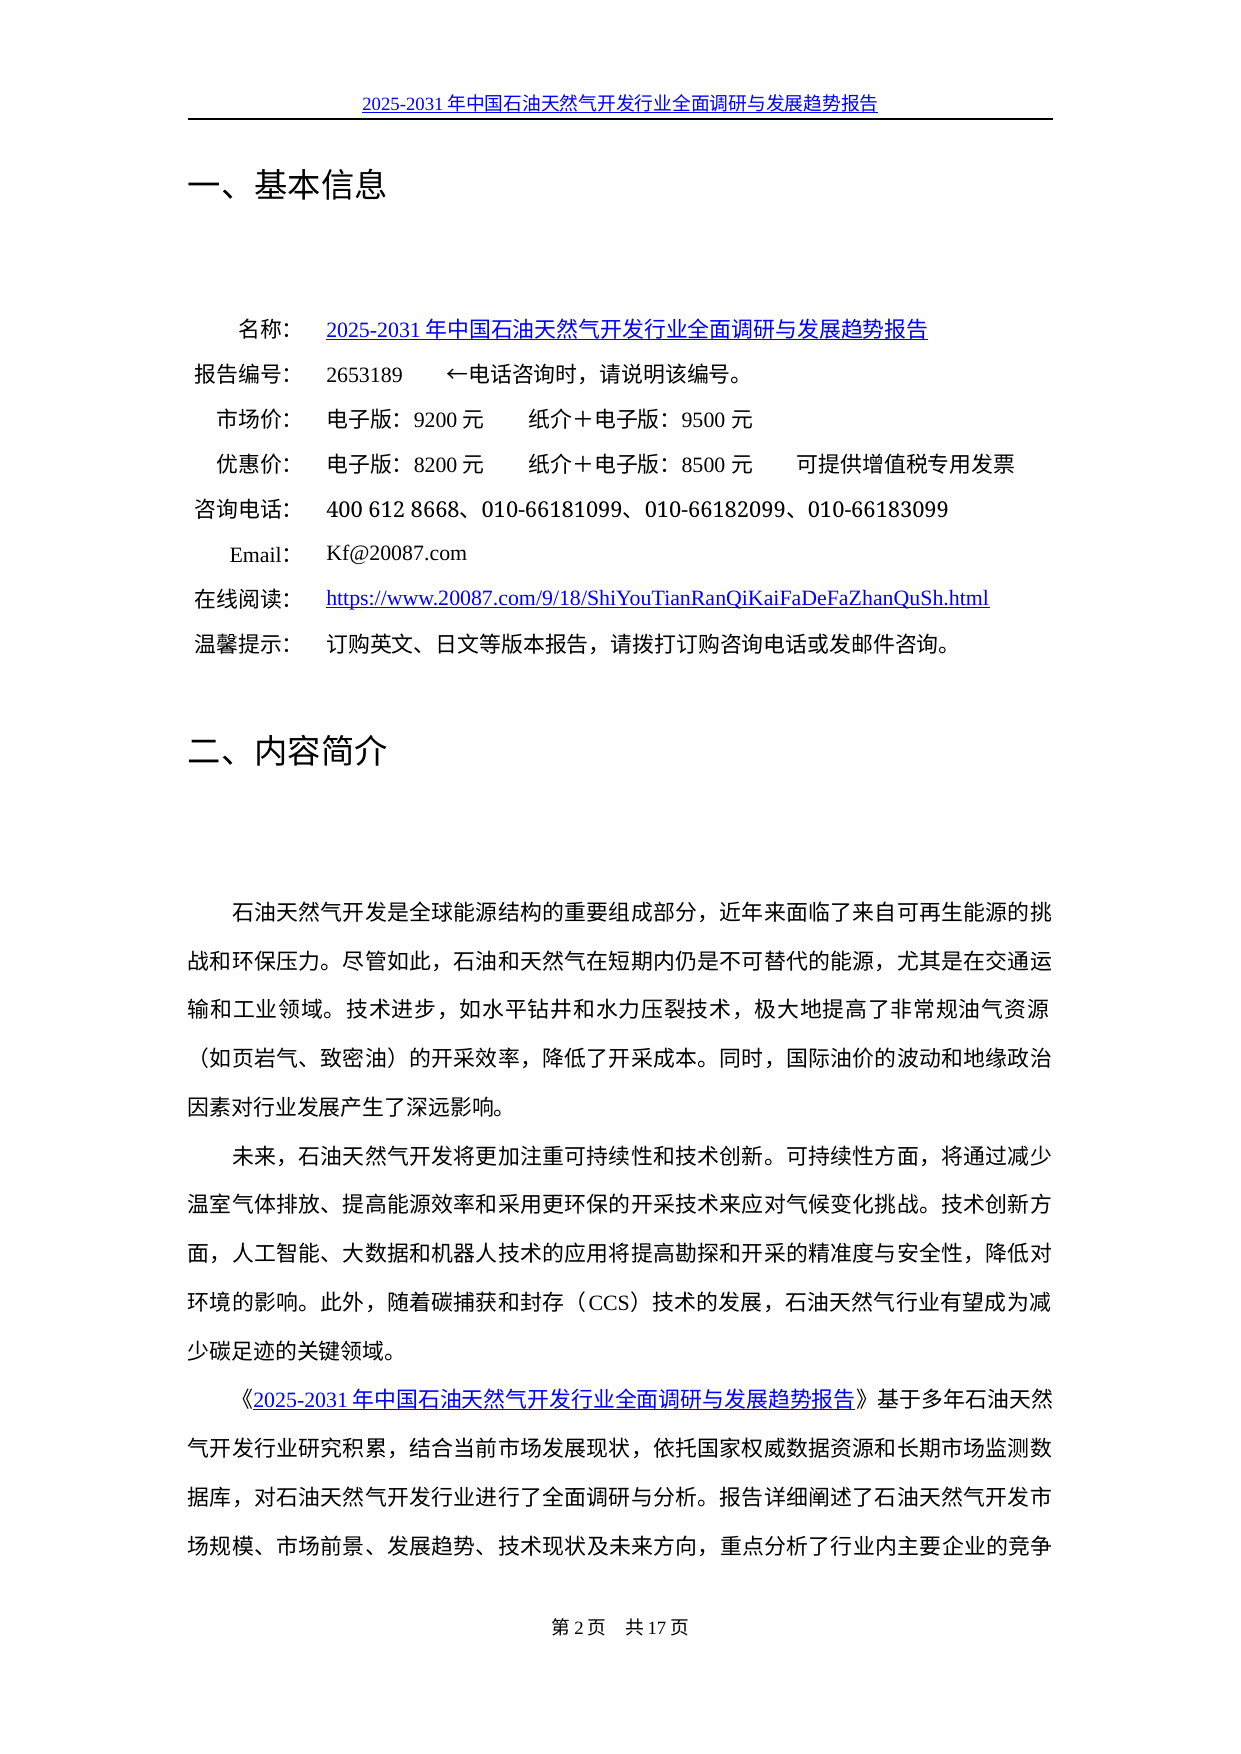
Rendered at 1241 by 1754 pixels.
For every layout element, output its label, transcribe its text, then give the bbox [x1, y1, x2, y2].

table_cell Kf@20087.com [315, 537, 1073, 582]
table_cell 2653189 ←电话咨询时，请说明该编号。 [315, 357, 1073, 402]
table_cell [315, 582, 1073, 627]
table_header 2025-2031年中国石油天然气开发行业全面调研与发展趋势报告 [315, 312, 1073, 357]
table_cell 温馨提示： [167, 627, 315, 672]
table_cell 400 612 8668、010-66181099、010-66182099、010-66183099 [315, 492, 1073, 537]
table_cell 在线阅读： [167, 582, 315, 627]
table_cell 市场价： [167, 402, 315, 447]
table_cell 订购英文、日文等版本报告，请拨打订购咨询电话或发邮件咨询。 [315, 627, 1073, 672]
title 一、基本信息 [187, 150, 1053, 215]
table_cell 电子版：9200 元 纸介＋电子版：9500 元 [315, 402, 1073, 447]
table_cell 咨询电话： [167, 492, 315, 537]
table_cell 优惠价： [167, 447, 315, 492]
table_cell 报告编号： [167, 357, 315, 402]
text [187, 894, 1053, 1561]
table_cell Email： [167, 537, 315, 582]
table_cell 电子版：8200 元 纸介＋电子版：8500 元 可提供增值税专用发票 [315, 447, 1073, 492]
table_header 名称： [167, 312, 315, 357]
title 二、内容简介 [187, 717, 1053, 782]
